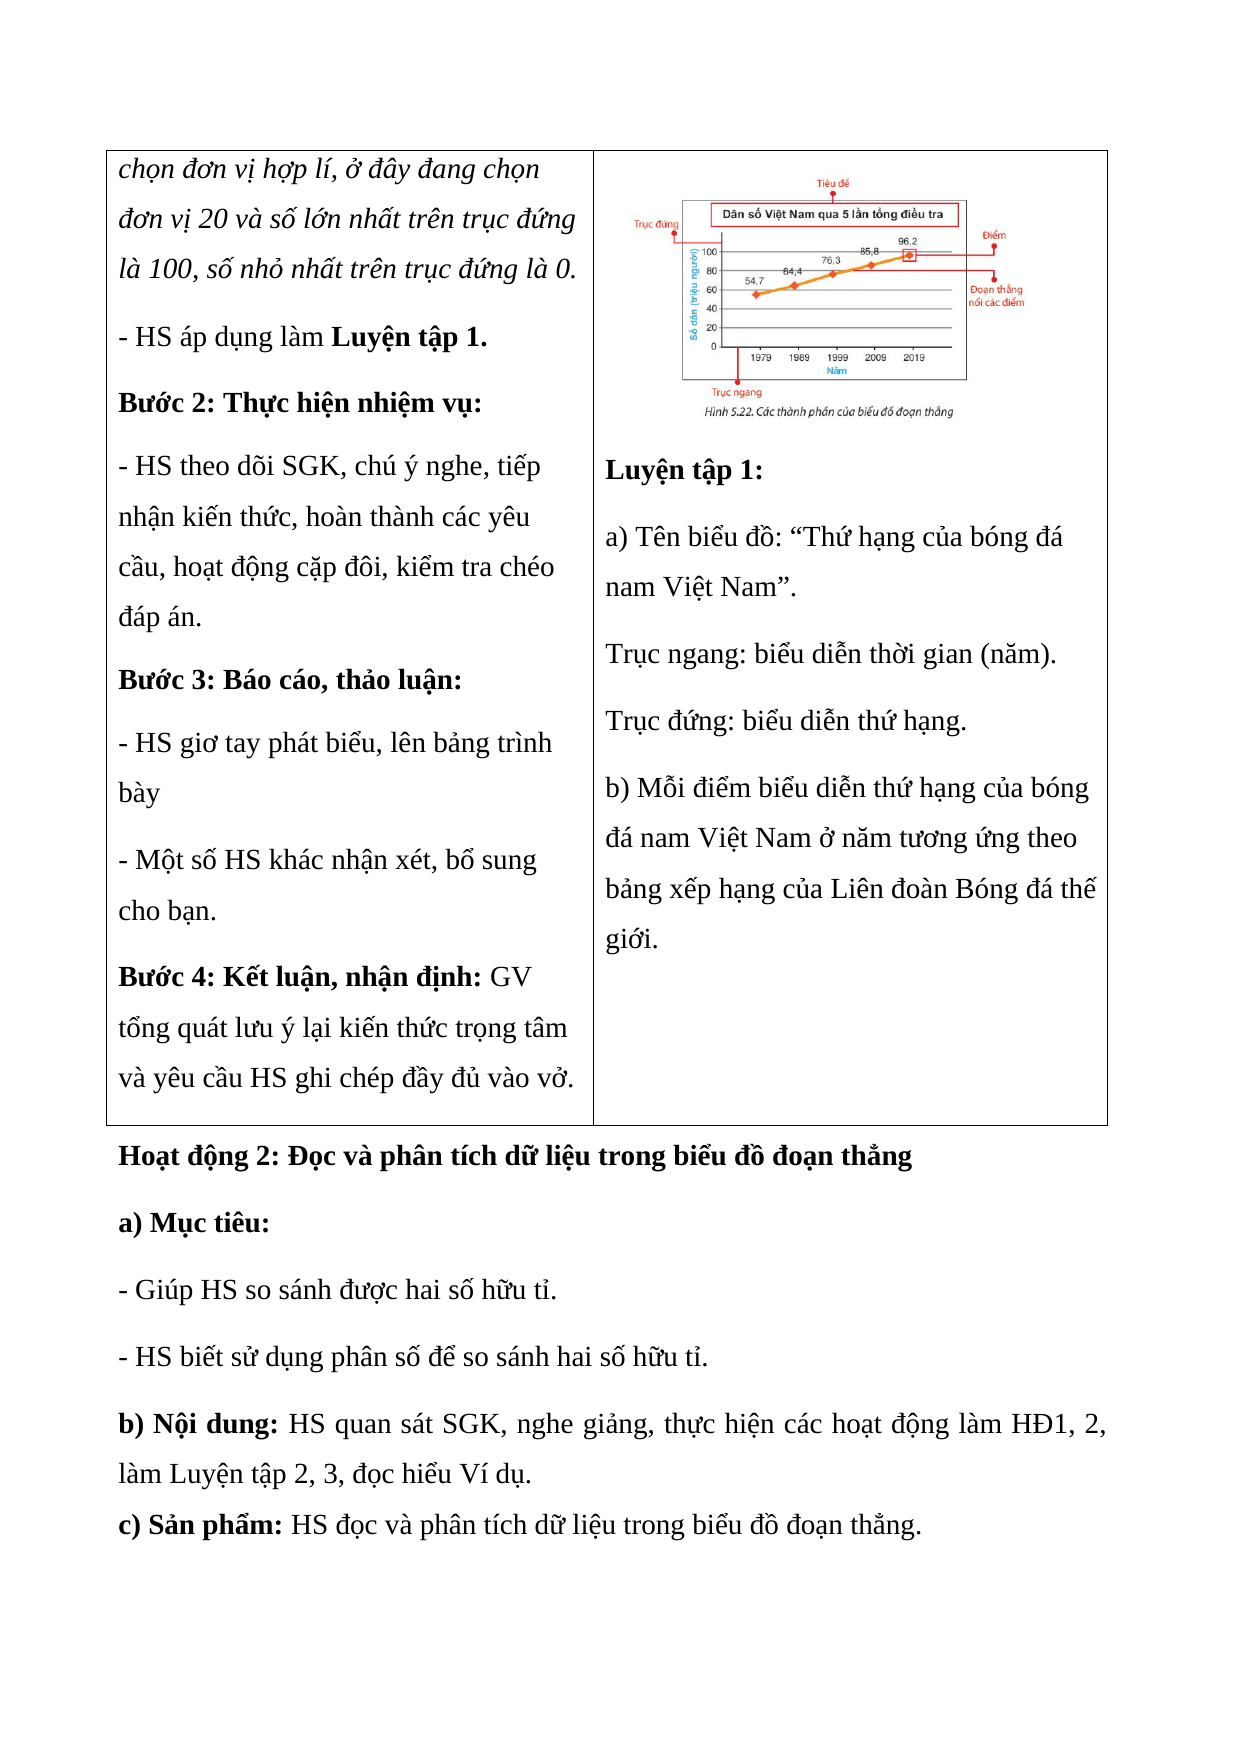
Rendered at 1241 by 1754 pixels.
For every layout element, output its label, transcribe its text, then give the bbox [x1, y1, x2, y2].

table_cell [594, 151, 1107, 1125]
picture [605, 163, 1034, 421]
text - Giúp HS so sánh được hai số hữu tỉ. [118, 1272, 1107, 1306]
text Hoạt động 2: Đọc và phân tích dữ liệu trong biểu đồ đoạn thẳng [118, 1138, 1107, 1172]
text b) Nội dung: HS quan sát SGK, nghe giảng, thực hiện các hoạt động làm HĐ1, 2, làm Luyện tập 2, 3, đọc hiểu Ví dụ. [118, 1406, 1107, 1490]
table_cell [107, 151, 593, 1125]
text c) Sản phẩm: HS đọc và phân tích dữ liệu trong biểu đồ đoạn thẳng. [118, 1507, 1107, 1540]
text - HS biết sử dụng phân số để so sánh hai số hữu tỉ. [118, 1339, 1107, 1373]
text a) Mục tiêu: [118, 1205, 1107, 1239]
